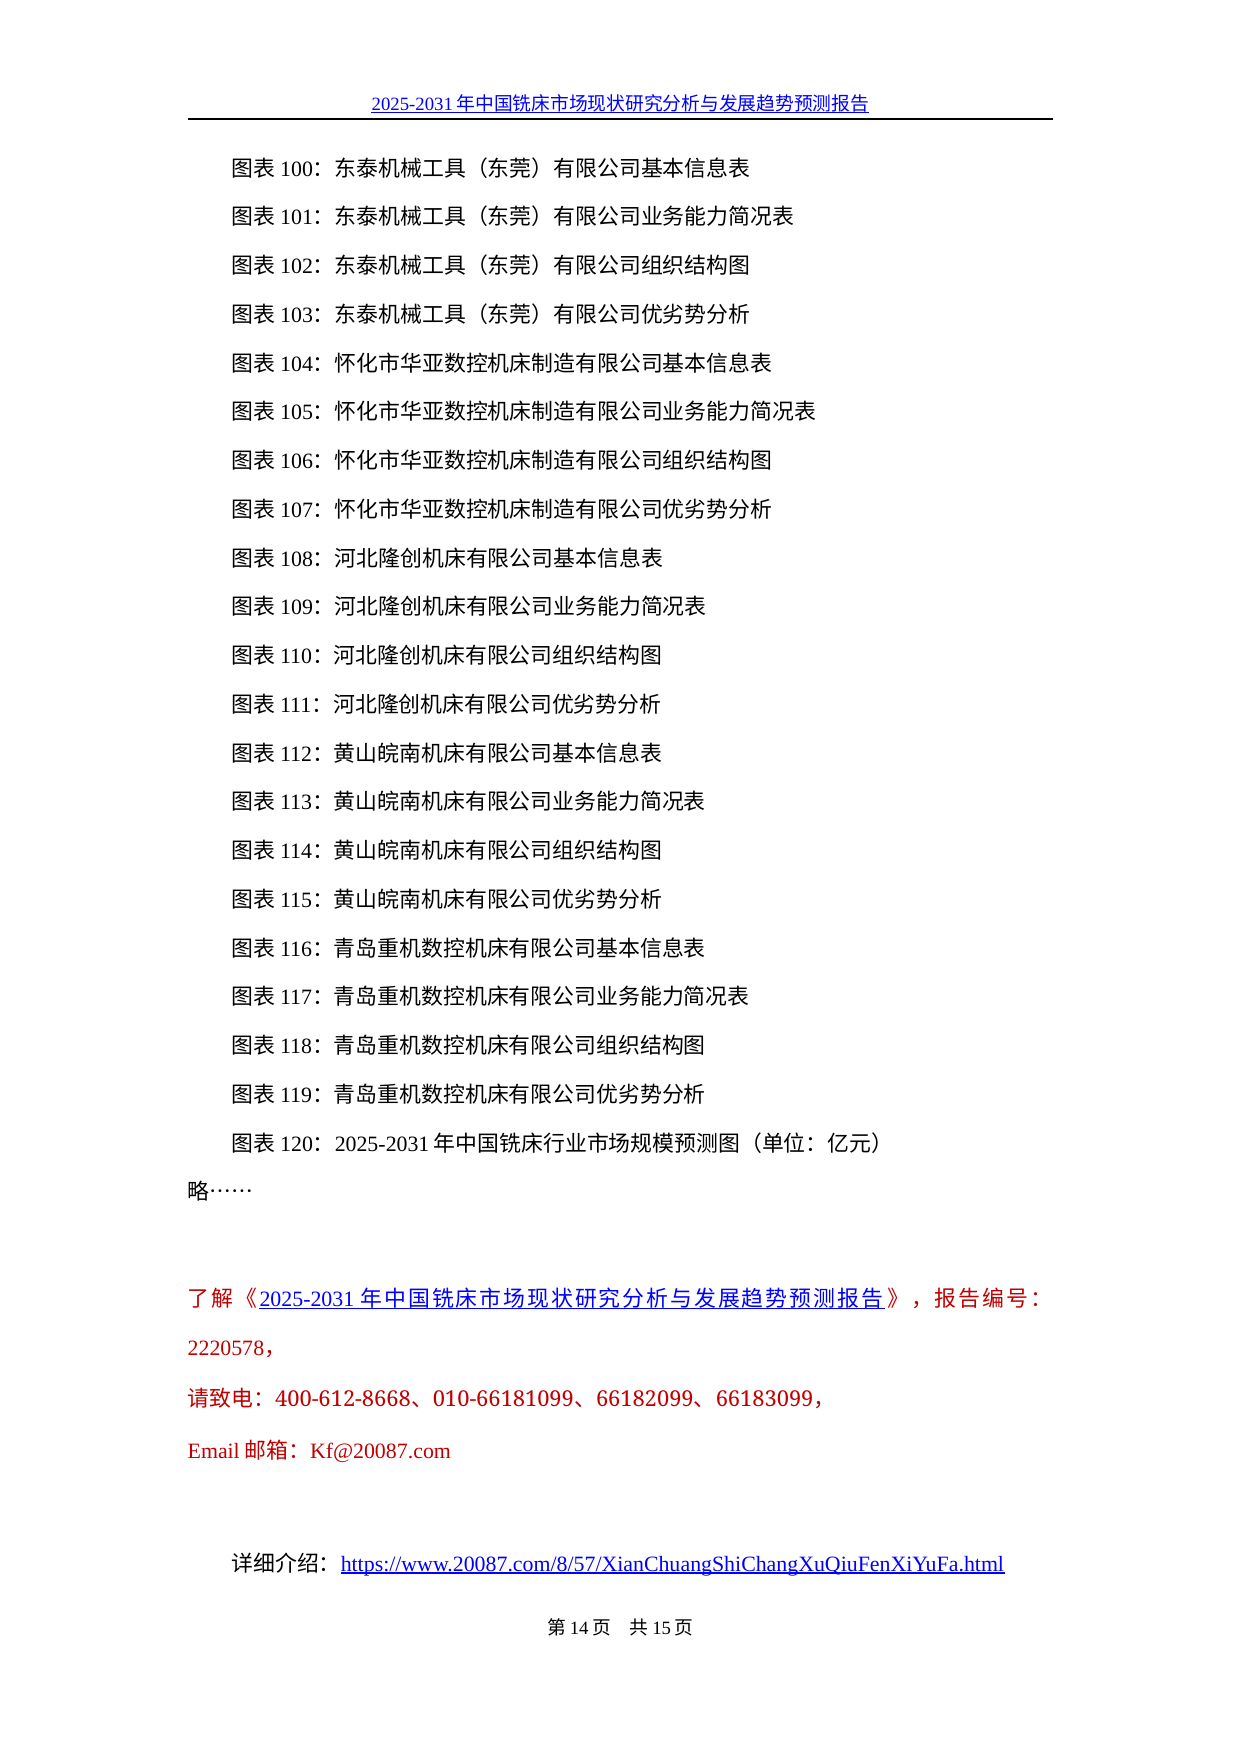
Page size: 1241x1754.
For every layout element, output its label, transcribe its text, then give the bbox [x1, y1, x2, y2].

text Email邮箱：Kf@20087.com [187, 1432, 1053, 1465]
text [187, 150, 1053, 1206]
text 详细介绍：https://www.20087.com/8/57/XianChuangShiChangXuQiuFenXiYuFa.html [187, 1545, 1053, 1578]
text 了解《2025-2031年中国铣床市场现状研究分析与发展趋势预测报告》，报告编号：2220578， [187, 1280, 1053, 1362]
text 请致电：400-612-8668、010-66181099、66182099、66183099， [187, 1381, 1053, 1413]
